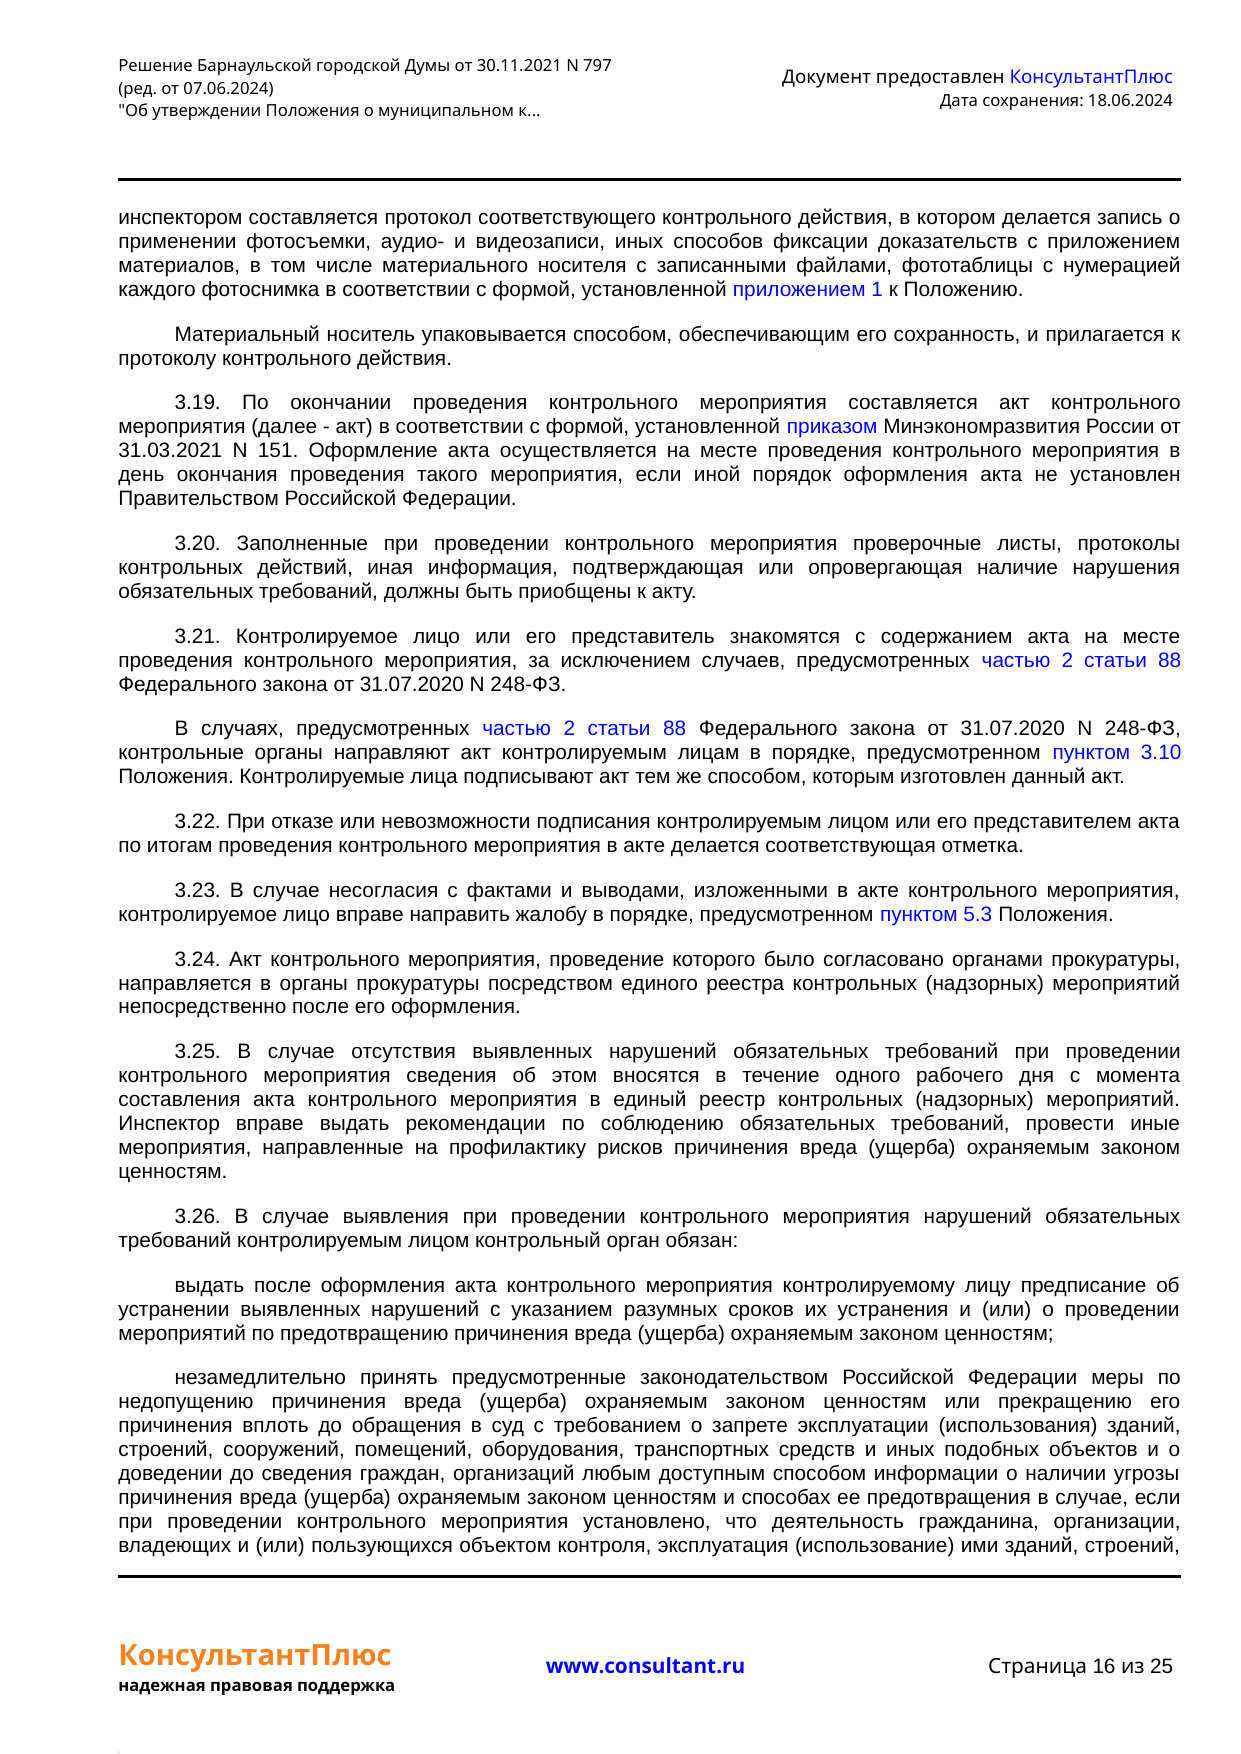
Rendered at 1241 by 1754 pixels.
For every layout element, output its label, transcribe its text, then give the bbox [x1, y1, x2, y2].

text 3.25. В случае отсутствия выявленных нарушений обязательных требований при проведении контрольного мероприятия сведения об этом вносятся в течение одного рабочего дня с момента составления акта контрольного мероприятия в единый реестр контрольных (надзорных) мероприятий. Инспектор вправе выдать рекомендации по соблюдению обязательных требований, провести иные мероприятия, направленные на профилактику рисков причинения вреда (ущерба) охраняемым законом ценностям. [118, 1039, 1181, 1183]
text выдать после оформления акта контрольного мероприятия контролируемому лицу предписание об устранении выявленных нарушений с указанием разумных сроков их устранения и (или) о проведении мероприятий по предотвращению причинения вреда (ущерба) охраняемым законом ценностям; [118, 1272, 1181, 1344]
text Материальный носитель упаковывается способом, обеспечивающим его сохранность, и прилагается к протоколу контрольного действия. [118, 321, 1181, 369]
text 3.21. Контролируемое лицо или его представитель знакомятся с содержанием акта на месте проведения контрольного мероприятия, за исключением случаев, предусмотренных частью 2 статьи 88 Федерального закона от 31.07.2020 N 248-ФЗ. [118, 623, 1181, 695]
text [118, 205, 1181, 301]
text 3.23. В случае несогласия с фактами и выводами, изложенными в акте контрольного мероприятия, контролируемое лицо вправе направить жалобу в порядке, предусмотренном пунктом 5.3 Положения. [118, 878, 1181, 926]
text 3.26. В случае выявления при проведении контрольного мероприятия нарушений обязательных требований контролируемым лицом контрольный орган обязан: [118, 1204, 1181, 1252]
text 3.24. Акт контрольного мероприятия, проведение которого было согласовано органами прокуратуры, направляется в органы прокуратуры посредством единого реестра контрольных (надзорных) мероприятий непосредственно после его оформления. [118, 946, 1181, 1018]
text 3.19. По окончании проведения контрольного мероприятия составляется акт контрольного мероприятия (далее - акт) в соответствии с формой, установленной приказом Минэкономразвития России от 31.03.2021 N 151. Оформление акта осуществляется на месте проведения контрольного мероприятия в день окончания проведения такого мероприятия, если иной порядок оформления акта не установлен Правительством Российской Федерации. [118, 390, 1181, 510]
text 3.22. При отказе или невозможности подписания контролируемым лицом или его представителем акта по итогам проведения контрольного мероприятия в акте делается соответствующая отметка. [118, 809, 1181, 857]
text В случаях, предусмотренных частью 2 статьи 88 Федерального закона от 31.07.2020 N 248-ФЗ, контрольные органы направляют акт контролируемым лицам в порядке, предусмотренном пунктом 3.10 Положения. Контролируемые лица подписывают акт тем же способом, которым изготовлен данный акт. [118, 716, 1181, 788]
text 3.20. Заполненные при проведении контрольного мероприятия проверочные листы, протоколы контрольных действий, иная информация, подтверждающая или опровергающая наличие нарушения обязательных требований, должны быть приобщены к акту. [118, 531, 1181, 603]
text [118, 1365, 1181, 1557]
